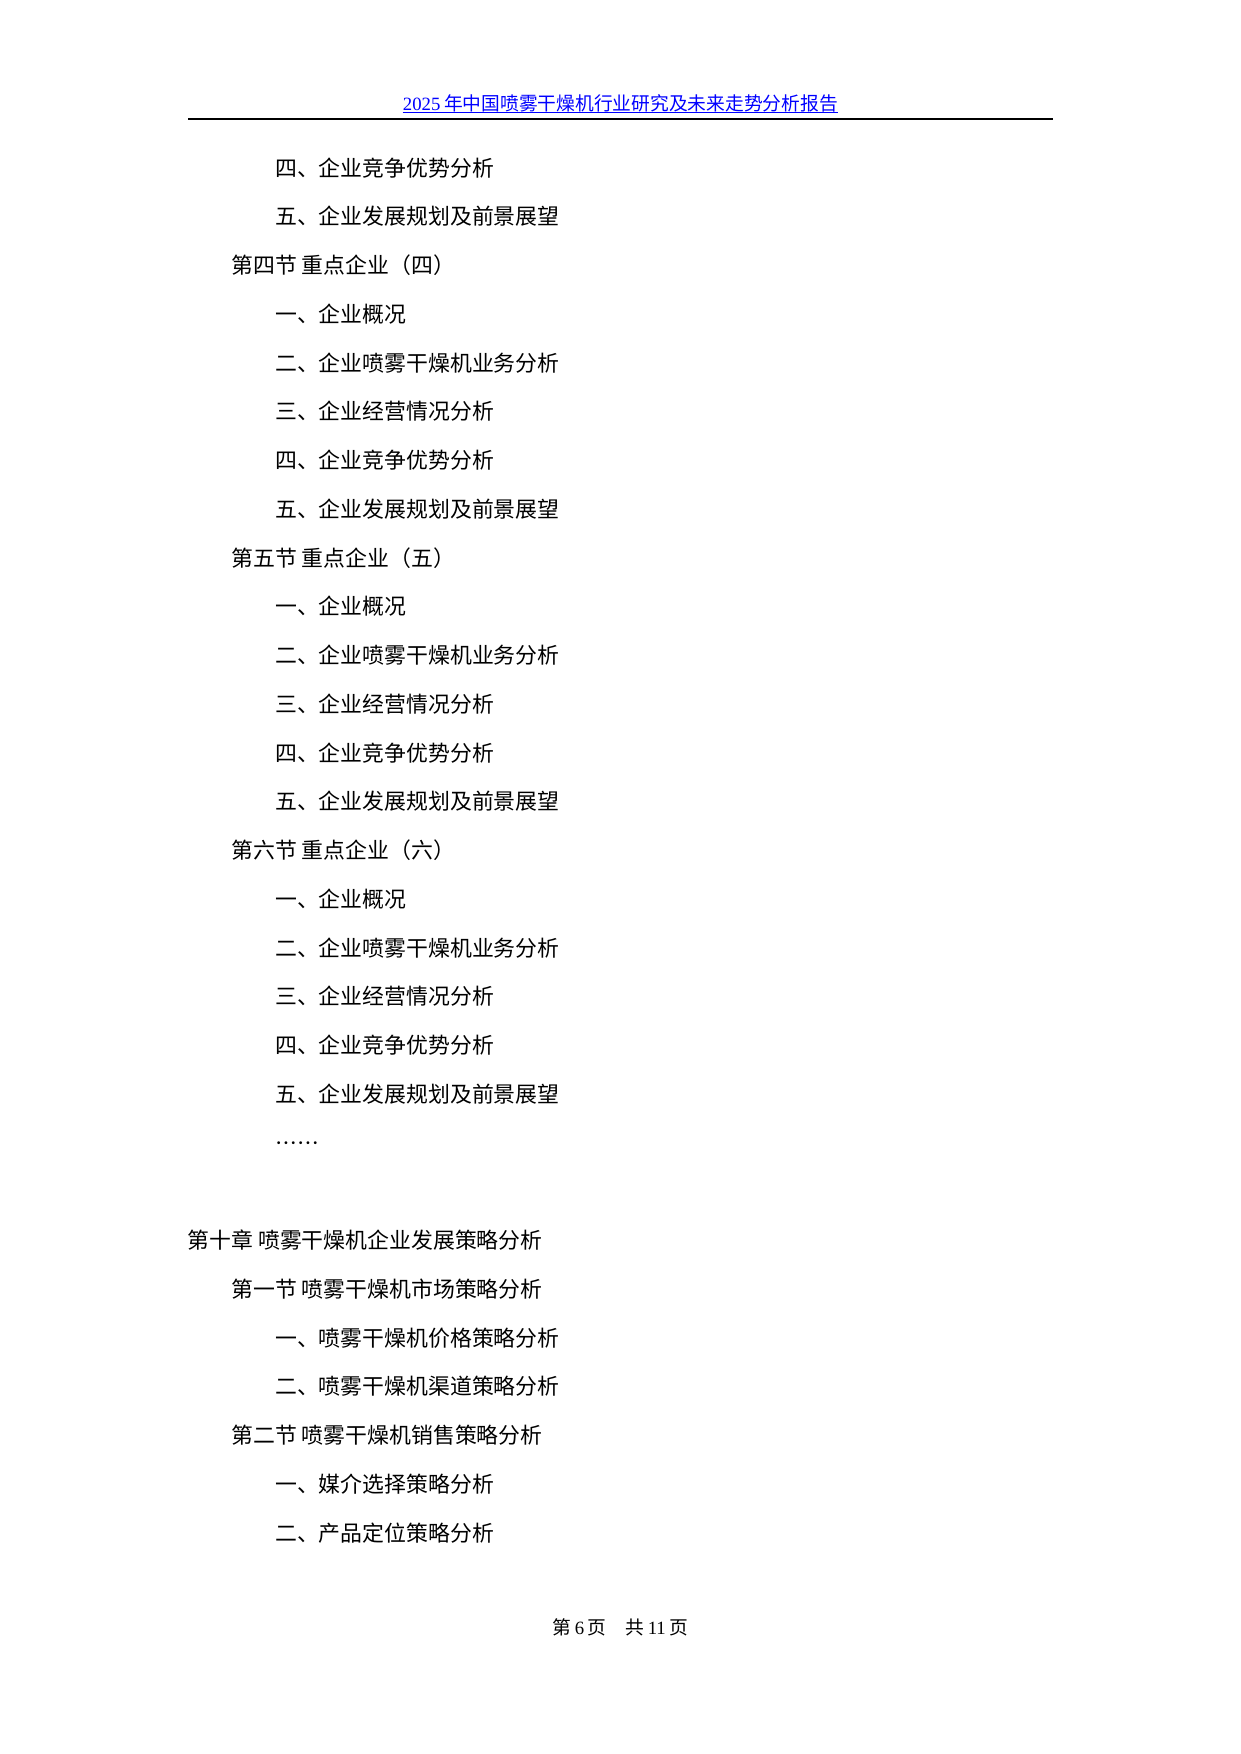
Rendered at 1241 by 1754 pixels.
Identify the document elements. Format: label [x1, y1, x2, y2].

text [187, 150, 1053, 1548]
